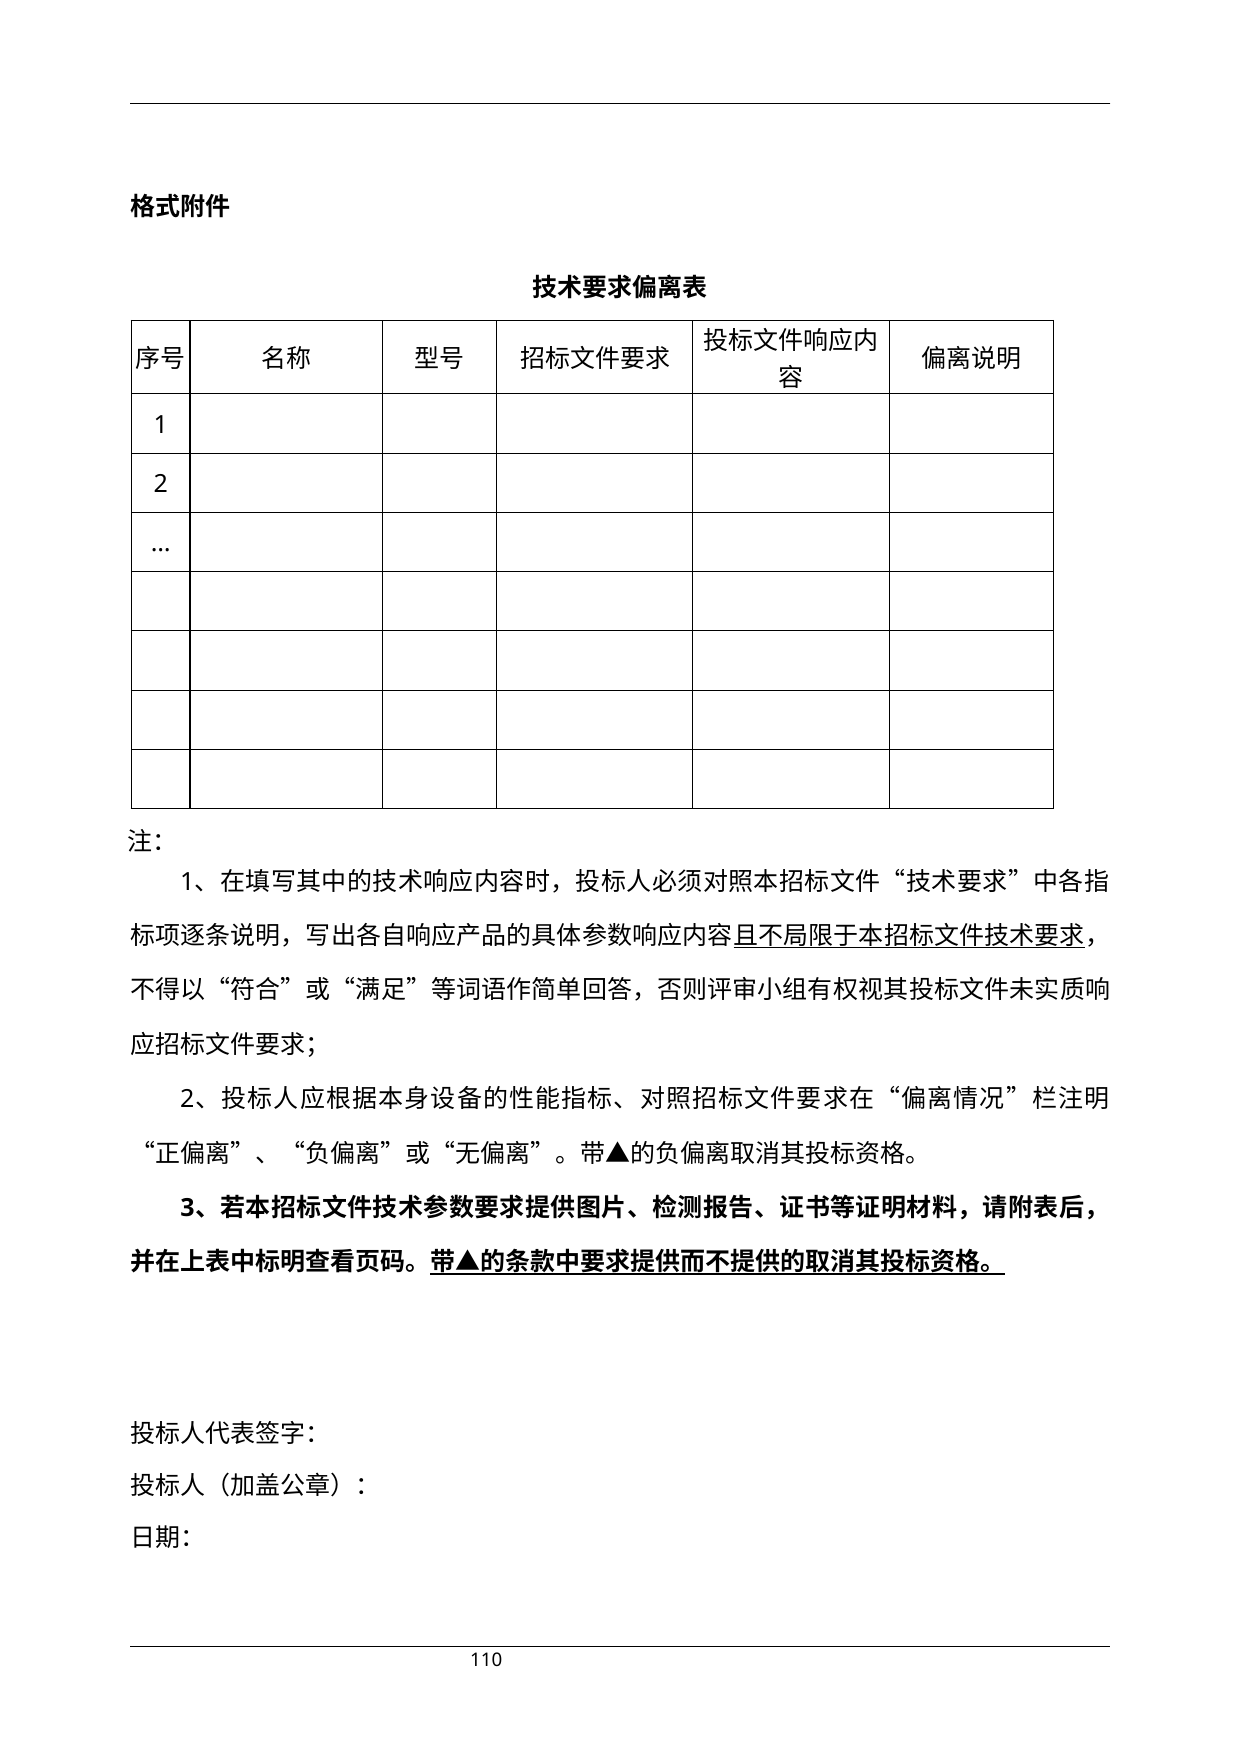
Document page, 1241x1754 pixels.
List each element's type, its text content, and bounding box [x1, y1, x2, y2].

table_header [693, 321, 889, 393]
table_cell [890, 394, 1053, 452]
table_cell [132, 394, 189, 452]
text 2、投标人应根据本身设备的性能指标、对照招标文件要求在“偏离情况”栏注明“正偏离”、“负偏离”或“无偏离”。带▲的负偏离取消其投标资格。 [130, 1079, 1110, 1169]
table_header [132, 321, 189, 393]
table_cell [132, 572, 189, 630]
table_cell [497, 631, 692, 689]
text 注： [127, 809, 1110, 861]
text 技术要求偏离表 [130, 255, 1110, 307]
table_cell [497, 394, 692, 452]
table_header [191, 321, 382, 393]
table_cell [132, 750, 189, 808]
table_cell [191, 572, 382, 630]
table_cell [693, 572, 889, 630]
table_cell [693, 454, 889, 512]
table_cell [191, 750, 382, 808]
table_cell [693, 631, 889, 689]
text 日期： [130, 1504, 1110, 1557]
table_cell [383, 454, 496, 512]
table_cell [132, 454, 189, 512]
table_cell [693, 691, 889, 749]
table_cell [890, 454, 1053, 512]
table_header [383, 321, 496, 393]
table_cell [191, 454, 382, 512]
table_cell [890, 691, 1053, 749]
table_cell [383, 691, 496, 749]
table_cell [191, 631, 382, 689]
text 1、在填写其中的技术响应内容时，投标人必须对照本招标文件“技术要求”中各指标项逐条说明，写出各自响应产品的具体参数响应内容且不局限于本招标文件技术要求，不得以“符合”或“满足”等词语作简单回答，否则评审小组有权视其投标文件未实质响应招标文件要求； [130, 861, 1110, 1061]
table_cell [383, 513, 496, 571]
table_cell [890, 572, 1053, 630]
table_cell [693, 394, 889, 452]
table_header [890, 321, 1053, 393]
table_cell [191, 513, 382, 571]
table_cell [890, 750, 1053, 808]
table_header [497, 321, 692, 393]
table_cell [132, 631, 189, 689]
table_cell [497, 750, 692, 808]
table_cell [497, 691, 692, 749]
text 投标人代表签字： [130, 1400, 1110, 1452]
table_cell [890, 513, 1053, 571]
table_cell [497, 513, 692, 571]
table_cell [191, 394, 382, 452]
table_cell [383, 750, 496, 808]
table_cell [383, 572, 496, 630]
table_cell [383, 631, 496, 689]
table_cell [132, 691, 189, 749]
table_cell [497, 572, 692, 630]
text 格式附件 [130, 174, 1110, 226]
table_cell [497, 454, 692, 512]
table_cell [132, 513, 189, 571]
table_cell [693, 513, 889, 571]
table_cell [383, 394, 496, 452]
text 投标人（加盖公章）： [130, 1452, 1110, 1504]
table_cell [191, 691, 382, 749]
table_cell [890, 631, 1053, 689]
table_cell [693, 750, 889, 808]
text 3、若本招标文件技术参数要求提供图片、检测报告、证书等证明材料，请附表后，并在上表中标明查看页码。带▲的条款中要求提供而不提供的取消其投标资格。 [130, 1187, 1110, 1278]
